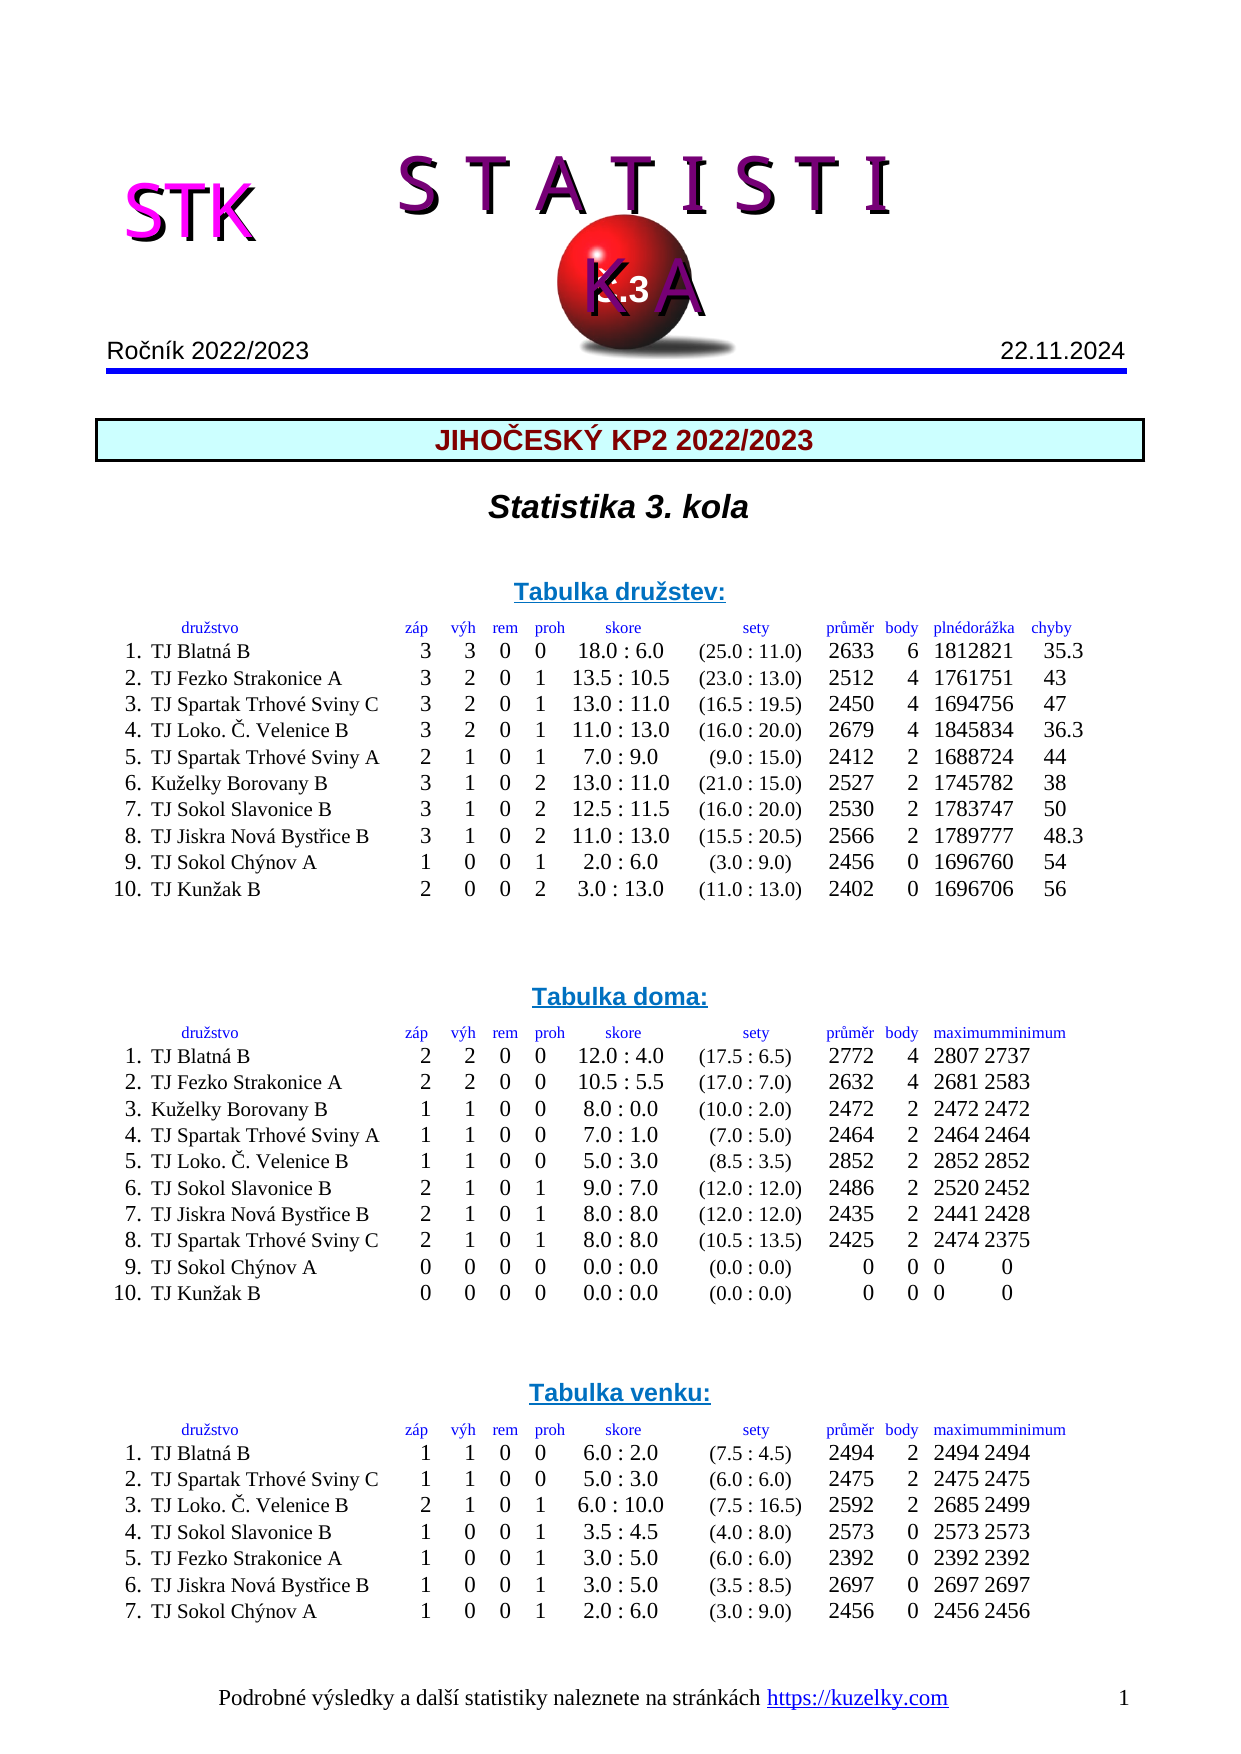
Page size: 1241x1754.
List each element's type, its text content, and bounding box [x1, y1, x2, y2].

text 8. TJ Spartak Trhové Sviny C 2 1 0 1 8.0 : 8.0 (10.5 : 13.5) 2425 2 2474 2375 [106, 1226, 1134, 1253]
text 7. TJ Jiskra Nová Bystřice B 2 1 0 1 8.0 : 8.0 (12.0 : 12.0) 2435 2 2441 2428 [106, 1200, 1134, 1226]
text 1. TJ Blatná B 2 2 0 0 12.0 : 4.0 (17.5 : 6.5) 2772 4 2807 2737 [106, 1042, 1134, 1068]
text družstvo záp výh rem proh skore sety průměr body plné dorážka chyby [106, 618, 1134, 637]
text 10. TJ Kunžak B 0 0 0 0 0.0 : 0.0 (0.0 : 0.0) 0 0 0 0 [106, 1279, 1134, 1306]
text 4. TJ Spartak Trhové Sviny A 1 1 0 0 7.0 : 1.0 (7.0 : 5.0) 2464 2 2464 2464 [106, 1121, 1134, 1147]
text 6. Kuželky Borovany B 3 1 0 2 13.0 : 11.0 (21.0 : 15.0) 2527 2 1745 782 38 [106, 769, 1134, 796]
text 9. TJ Sokol Chýnov A 0 0 0 0 0.0 : 0.0 (0.0 : 0.0) 0 0 0 0 [106, 1253, 1134, 1279]
text 8. TJ Jiskra Nová Bystřice B 3 1 0 2 11.0 : 13.0 (15.5 : 20.5) 2566 2 1789 777 48.3 [106, 822, 1134, 848]
text 1. TJ Blatná B 1 1 0 0 6.0 : 2.0 (7.5 : 4.5) 2494 2 2494 2494 [106, 1439, 1134, 1465]
text 5. TJ Fezko Strakonice A 1 0 0 1 3.0 : 5.0 (6.0 : 6.0) 2392 0 2392 2392 [106, 1544, 1134, 1571]
text Statistika 3. kola [106, 487, 1134, 526]
text 6. TJ Sokol Slavonice B 2 1 0 1 9.0 : 7.0 (12.0 : 12.0) 2486 2 2520 2452 [106, 1174, 1134, 1200]
text 2. TJ Fezko Strakonice A 3 2 0 1 13.5 : 10.5 (23.0 : 13.0) 2512 4 1761 751 43 [106, 664, 1134, 690]
text družstvo záp výh rem proh skore sety průměr body maximum minimum [106, 1420, 1134, 1439]
text 4. TJ Sokol Slavonice B 1 0 0 1 3.5 : 4.5 (4.0 : 8.0) 2573 0 2573 2573 [106, 1518, 1134, 1544]
text 7. TJ Sokol Chýnov A 1 0 0 1 2.0 : 6.0 (3.0 : 9.0) 2456 0 2456 2456 [106, 1597, 1134, 1623]
text 7. TJ Sokol Slavonice B 3 1 0 2 12.5 : 11.5 (16.0 : 20.0) 2530 2 1783 747 50 [106, 796, 1134, 822]
text Tabulka venku: [94, 1378, 1145, 1407]
text Tabulka doma: [94, 982, 1145, 1010]
text 3. TJ Loko. Č. Velenice B 2 1 0 1 6.0 : 10.0 (7.5 : 16.5) 2592 2 2685 2499 [106, 1492, 1134, 1518]
text 3. Kuželky Borovany B 1 1 0 0 8.0 : 0.0 (10.0 : 2.0) 2472 2 2472 2472 [106, 1095, 1134, 1121]
text Č.3 [106, 267, 587, 310]
text Č.3 [687, 267, 1134, 310]
text 1. TJ Blatná B 3 3 0 0 18.0 : 6.0 (25.0 : 11.0) 2633 6 1812 821 35.3 [106, 637, 1134, 664]
text 5. TJ Loko. Č. Velenice B 1 1 0 0 5.0 : 3.0 (8.5 : 3.5) 2852 2 2852 2852 [106, 1147, 1134, 1174]
text 5. TJ Spartak Trhové Sviny A 2 1 0 1 7.0 : 9.0 (9.0 : 15.0) 2412 2 1688 724 44 [106, 743, 1134, 769]
text Ročník 2022/2023 22.11.2024 [106, 336, 1134, 365]
text 2. TJ Fezko Strakonice A 2 2 0 0 10.5 : 5.5 (17.0 : 7.0) 2632 4 2681 2583 [106, 1068, 1134, 1095]
text 9. TJ Sokol Chýnov A 1 0 0 1 2.0 : 6.0 (3.0 : 9.0) 2456 0 1696 760 54 [106, 848, 1134, 874]
text družstvo záp výh rem proh skore sety průměr body maximum minimum [106, 1023, 1134, 1042]
text 10. TJ Kunžak B 2 0 0 2 3.0 : 13.0 (11.0 : 13.0) 2402 0 1696 706 56 [106, 874, 1134, 901]
text 3. TJ Spartak Trhové Sviny C 3 2 0 1 13.0 : 11.0 (16.5 : 19.5) 2450 4 1694 756 47 [106, 690, 1134, 716]
text Tabulka družstev: [94, 577, 1145, 606]
subtitle Jihočeský KP2 2022/2023 [98, 421, 1142, 459]
text 6. TJ Jiskra Nová Bystřice B 1 0 0 1 3.0 : 5.0 (3.5 : 8.5) 2697 0 2697 2697 [106, 1571, 1134, 1597]
text Č.3 [609, 267, 671, 310]
text 4. TJ Loko. Č. Velenice B 3 2 0 1 11.0 : 13.0 (16.0 : 20.0) 2679 4 1845 834 36.3 [106, 716, 1134, 743]
text 2. TJ Spartak Trhové Sviny C 1 1 0 0 5.0 : 3.0 (6.0 : 6.0) 2475 2 2475 2475 [106, 1465, 1134, 1492]
